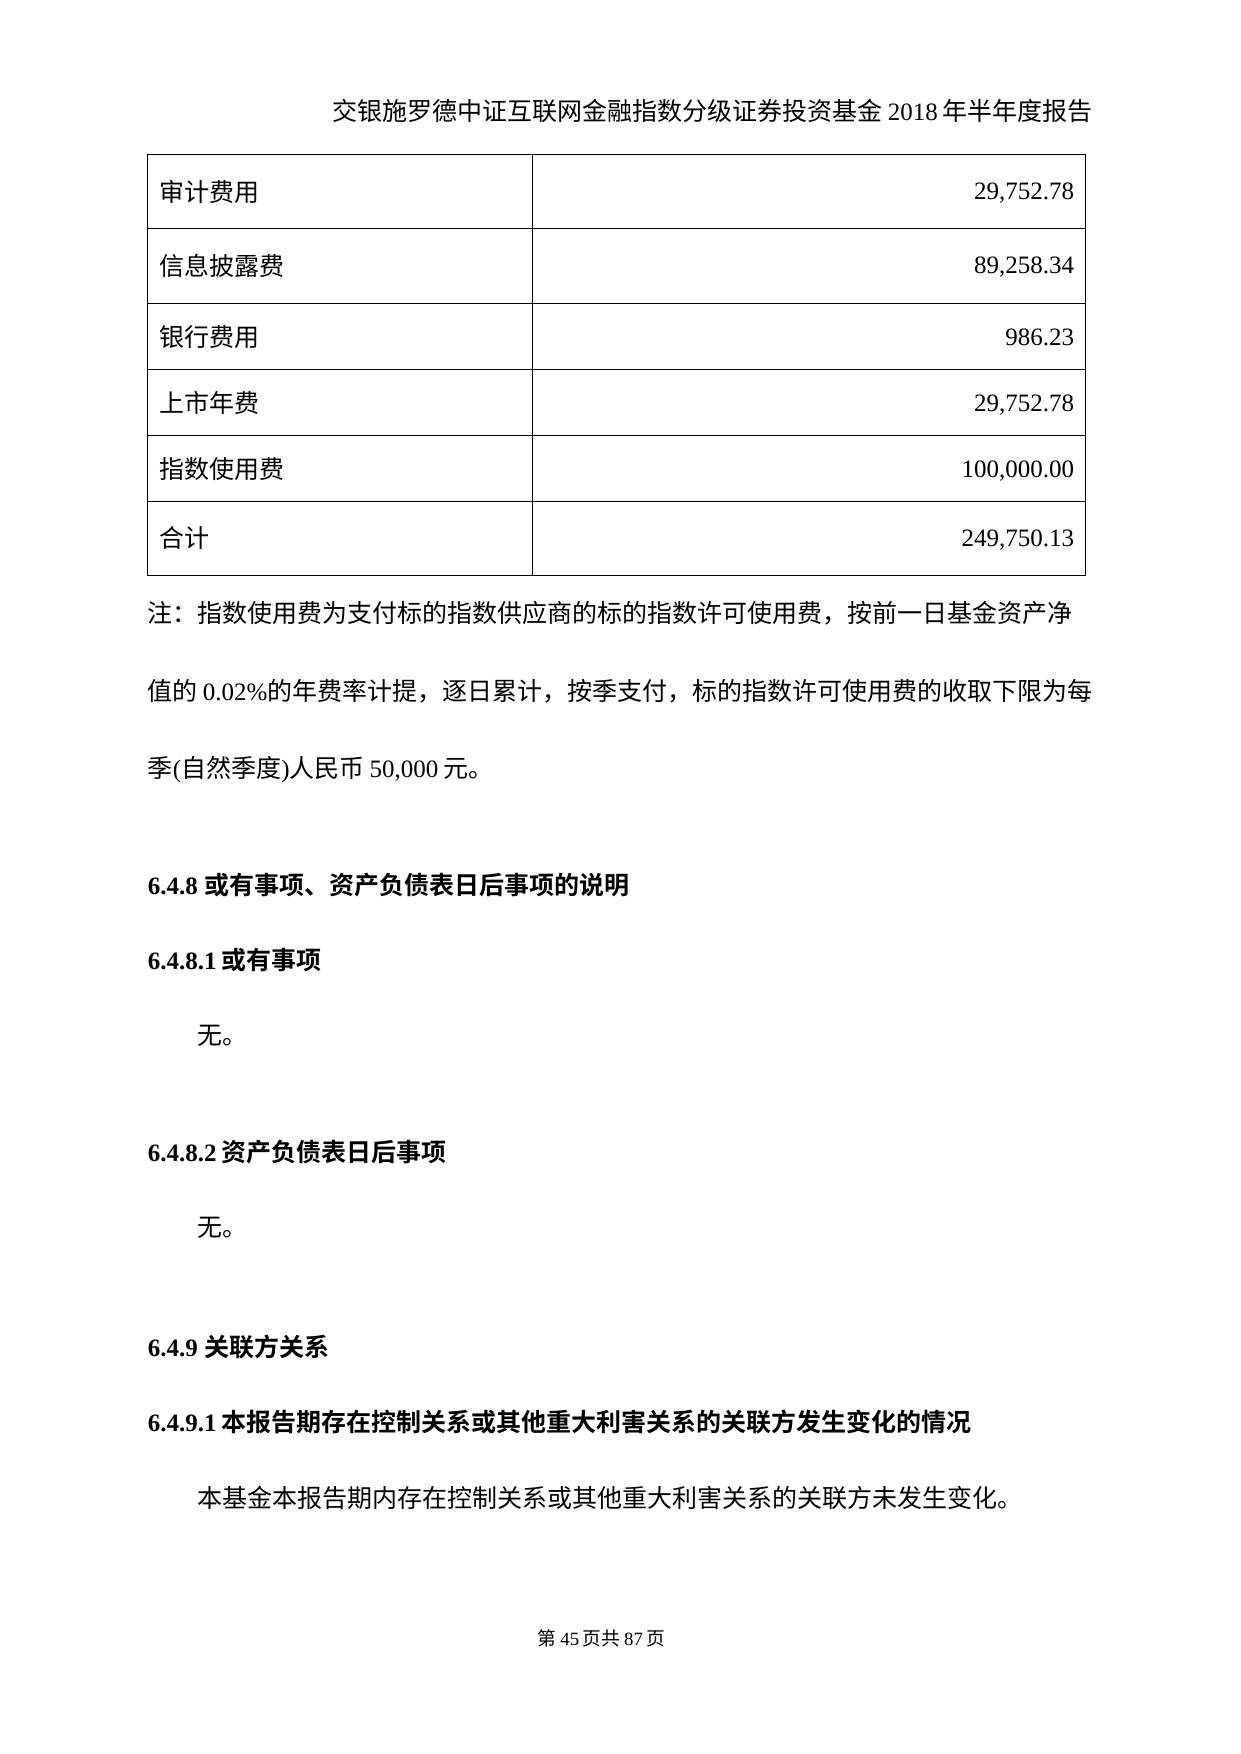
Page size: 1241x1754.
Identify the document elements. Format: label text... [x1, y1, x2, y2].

text 6.4.9.1本报告期存在控制关系或其他重大利害关系的关联方发生变化的情况 [148, 1388, 1092, 1453]
table_cell 100,000.00 [533, 436, 1085, 501]
text 6.4.8.2资产负债表日后事项 [148, 1118, 1092, 1183]
table_cell 89,258.34 [533, 229, 1085, 302]
text 6.4.9 关联方关系 [148, 1313, 1092, 1378]
table_cell 249,750.13 [533, 502, 1085, 574]
text 注：指数使用费为支付标的指数供应商的标的指数许可使用费，按前一日基金资产净值的0.02%的年费率计提，逐日累计，按季支付，标的指数许可使用费的收取下限为每季(自然季度)人民币50,000元。 [148, 579, 1092, 799]
table_cell 合计 [148, 502, 532, 574]
table_cell 审计费用 [148, 155, 532, 228]
text 6.4.8.1或有事项 [148, 926, 1092, 991]
text 无。 [148, 1001, 1092, 1066]
text 本基金本报告期内存在控制关系或其他重大利害关系的关联方未发生变化。 [148, 1464, 1092, 1529]
text 无。 [148, 1193, 1092, 1258]
table_cell 29,752.78 [533, 155, 1085, 228]
text 6.4.8 或有事项、资产负债表日后事项的说明 [148, 851, 1092, 916]
table_cell 信息披露费 [148, 229, 532, 302]
table_cell 29,752.78 [533, 370, 1085, 434]
table_cell 指数使用费 [148, 436, 532, 501]
table_cell 银行费用 [148, 304, 532, 368]
table_cell 上市年费 [148, 370, 532, 434]
table_cell 986.23 [533, 304, 1085, 368]
